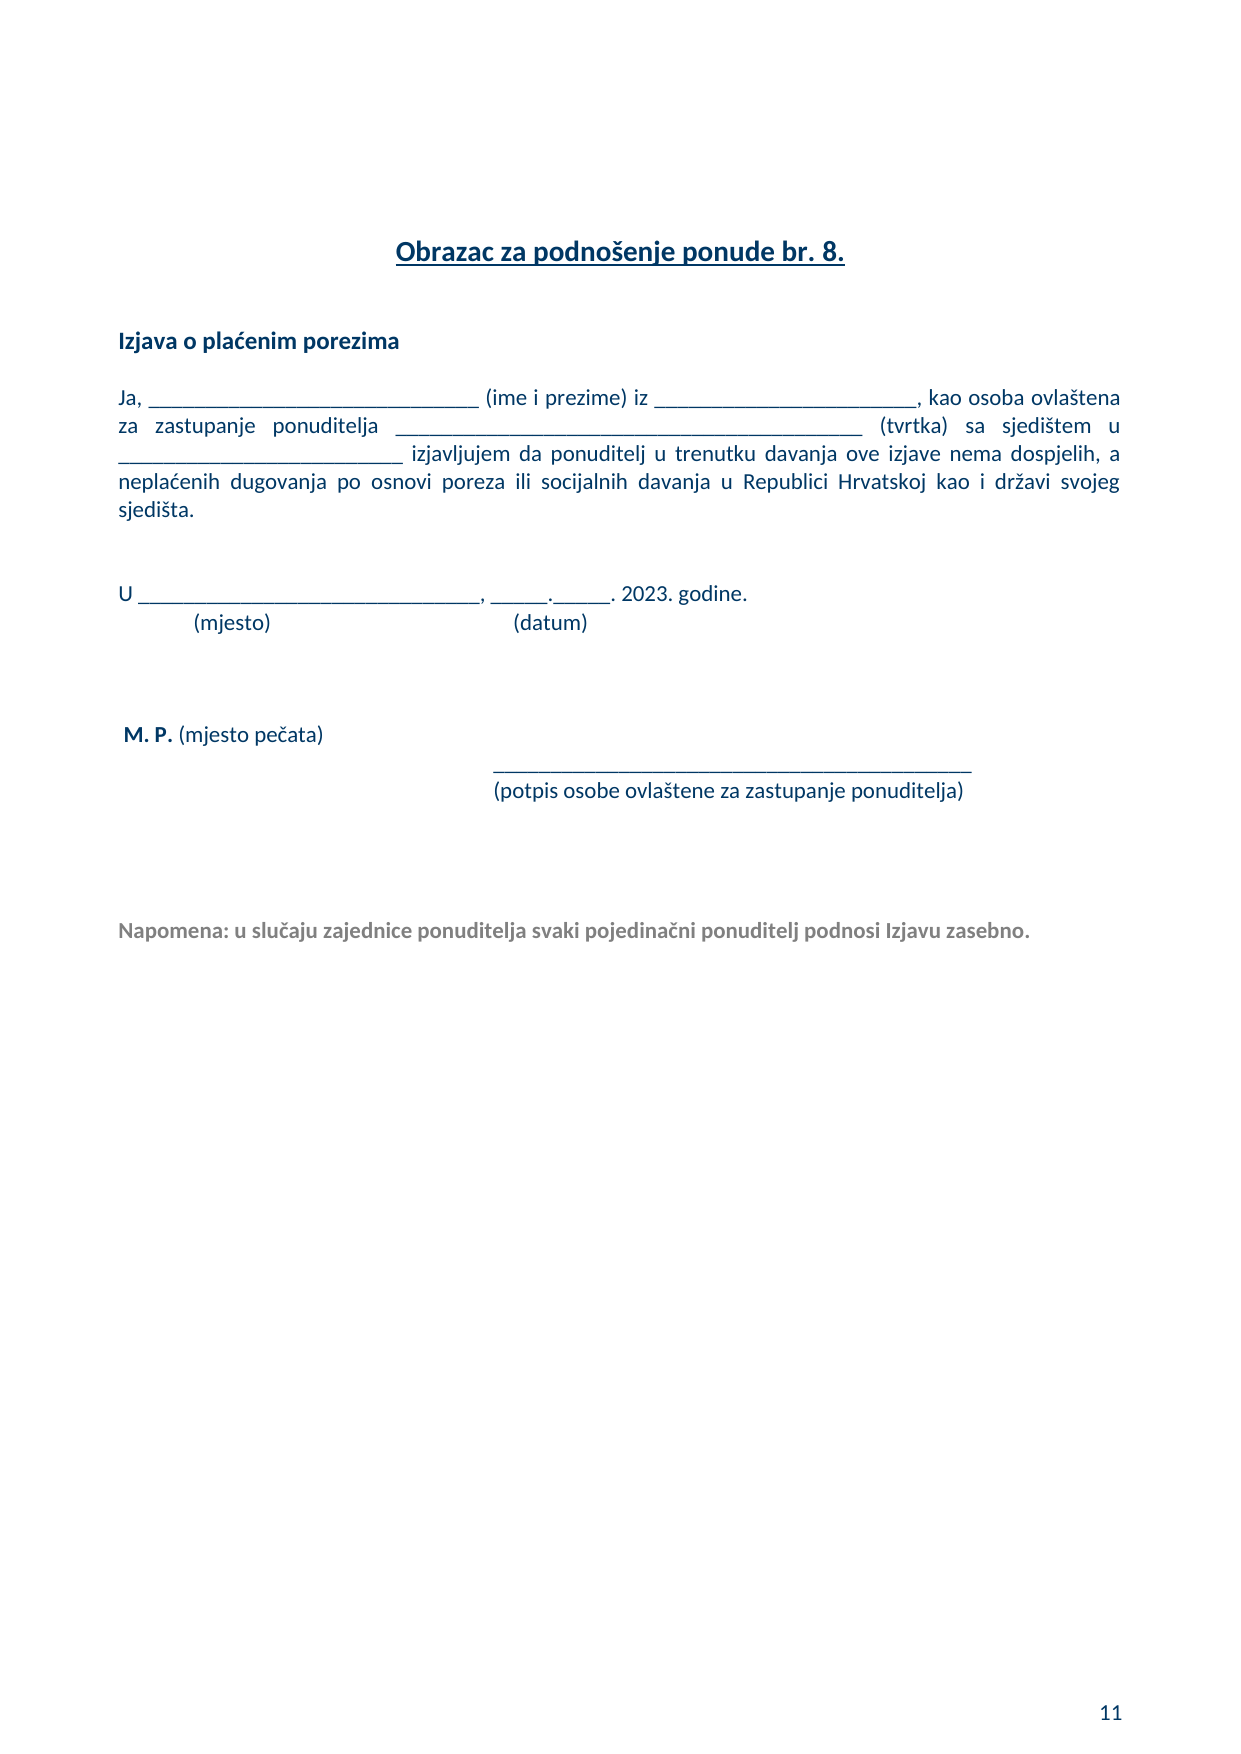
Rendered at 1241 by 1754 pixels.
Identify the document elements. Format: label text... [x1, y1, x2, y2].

text Napomena: u slučaju zajednice ponuditelja svaki pojedinačni ponuditelj podnosi Izjavu zasebno. [118, 916, 1122, 944]
text __________________________________________ [118, 748, 1122, 776]
text Obrazac za podnošenje ponude br. 8. [118, 233, 1122, 269]
text (mjesto) (datum) [118, 608, 1122, 636]
text (potpis osobe ovlaštene za zastupanje ponuditelja) [118, 776, 1122, 804]
text M. P. (mjesto pečata) [118, 720, 1122, 748]
text Izjava o plaćenim porezima [118, 325, 1122, 355]
text Ja, _____________________________ (ime i prezime) iz _______________________, kao osoba ovlaštena za zastupanje ponuditelja _________________________________________ (tvrtka) sa sjedištem u _________________________ izjavljujem da ponuditelj u trenutku davanja ove izjave nema dospjelih, a neplaćenih dugovanja po osnovi poreza ili socijalnih davanja u Republici Hrvatskoj kao i državi svojeg sjedišta. [118, 383, 1122, 523]
text U ______________________________, _____._____. 2023. godine. [118, 579, 1122, 608]
